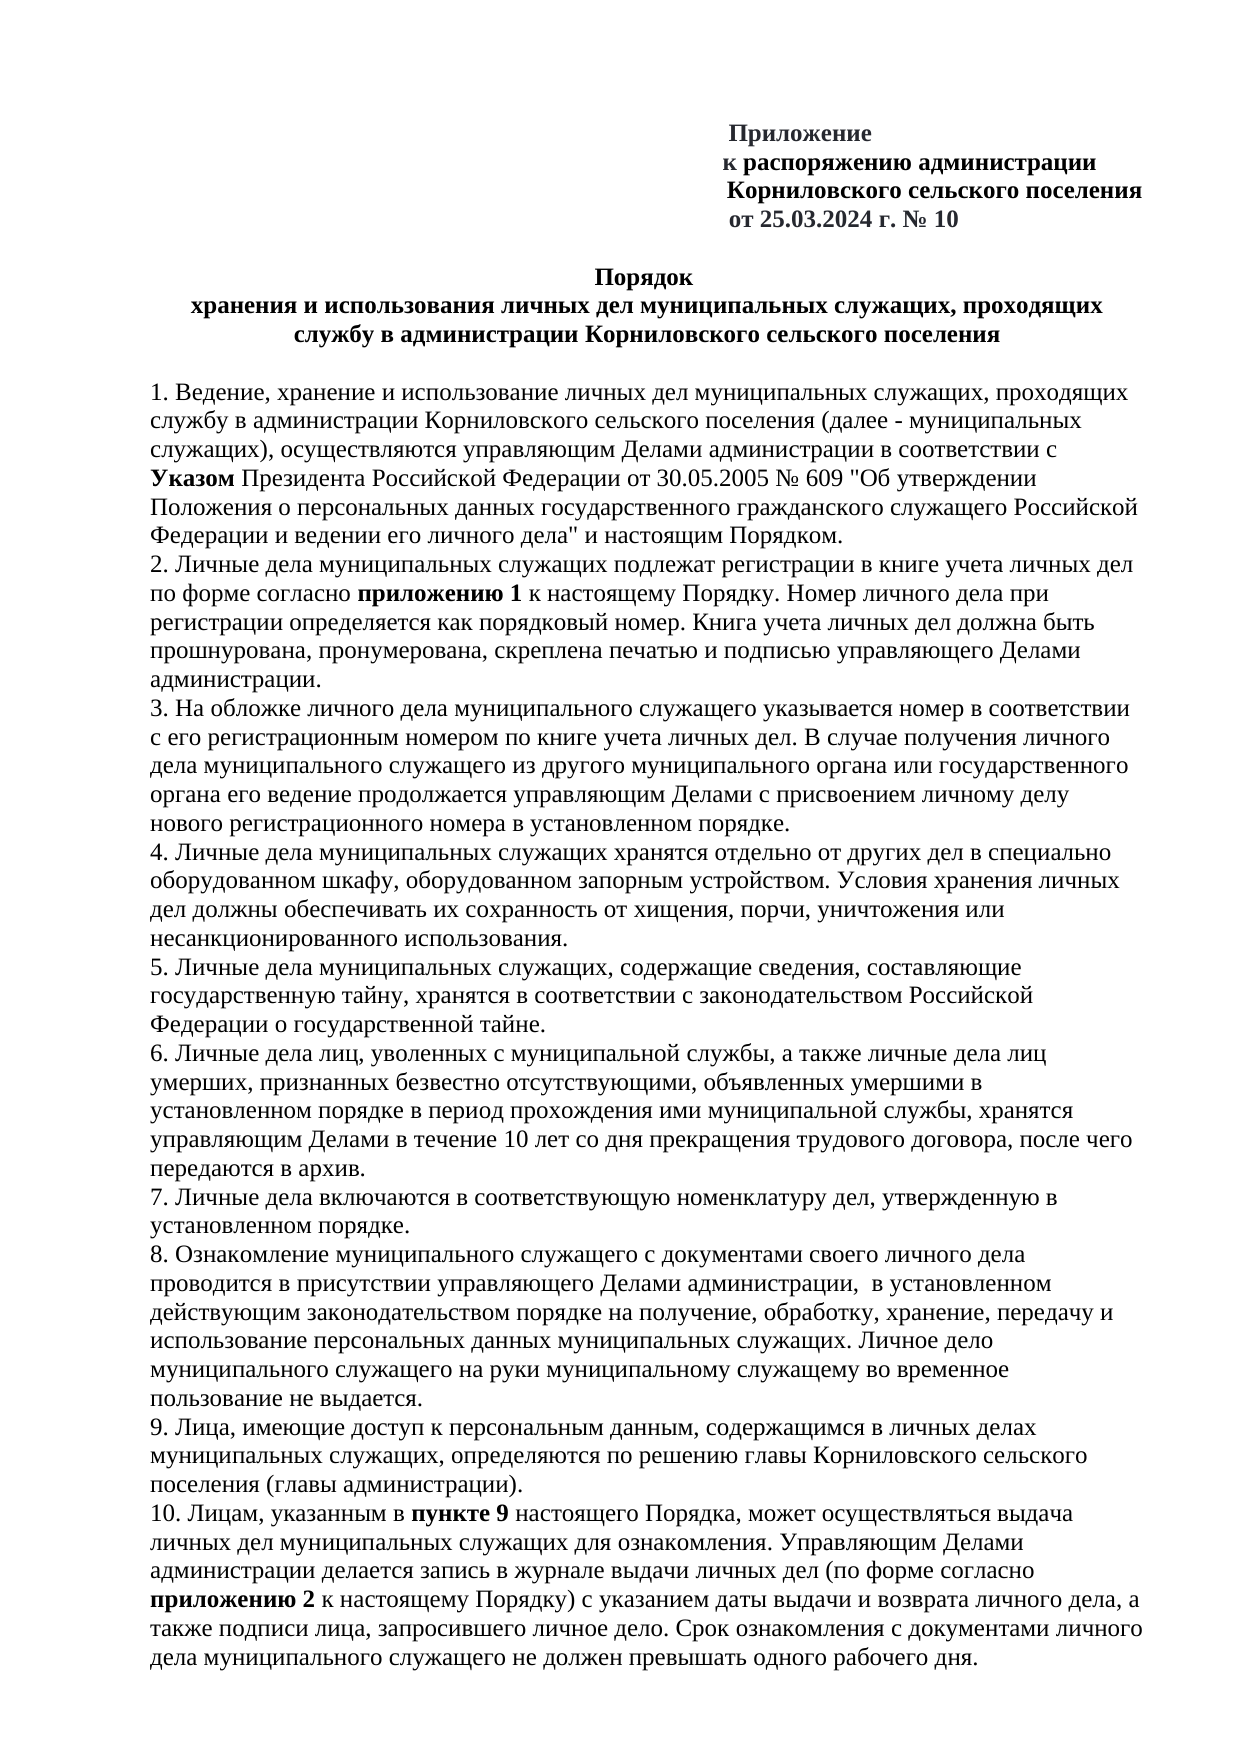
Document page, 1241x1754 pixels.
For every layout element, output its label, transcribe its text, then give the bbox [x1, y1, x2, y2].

text 9. Лица, имеющие доступ к персональным данным, содержащимся в личных делах муниципальных служащих, определяются по решению главы Корниловского сельского поселения (главы администрации). [150, 1412, 1144, 1498]
text Корниловского сельского поселения от 25.03.2024 г. № 10 [150, 176, 1144, 233]
text 10. Лицам, указанным в пункте 9 настоящего Порядка, может осуществляться выдача личных дел муниципальных служащих для ознакомления. Управляющим Делами администрации делается запись в журнале выдачи личных дел (по форме согласно приложению 2 к настоящему Порядку) с указанием даты выдачи и возврата личного дела, а также подписи лица, запросившего личное дело. Срок ознакомления с документами личного дела муниципального служащего не должен превышать одного рабочего дня. [150, 1498, 1144, 1671]
subtitle Порядок хранения и использования личных дел муниципальных служащих, проходящих службу в администрации Корниловского сельского поселения [150, 262, 1144, 348]
text 4. Личные дела муниципальных служащих хранятся отдельно от других дел в специально оборудованном шкафу, оборудованном запорным устройством. Условия хранения личных дел должны обеспечивать их сохранность от хищения, порчи, уничтожения или несанкционированного использования. [150, 837, 1144, 952]
text 2. Личные дела муниципальных служащих подлежат регистрации в книге учета личных дел по форме согласно приложению 1 к настоящему Порядку. Номер личного дела при регистрации определяется как порядковый номер. Книга учета личных дел должна быть прошнурована, пронумерована, скреплена печатью и подписью управляющего Делами администрации. [150, 549, 1144, 693]
text 5. Личные дела муниципальных служащих, содержащие сведения, составляющие государственную тайну, хранятся в соответствии с законодательством Российской Федерации о государственной тайне. [150, 952, 1144, 1038]
text 1. Ведение, хранение и использование личных дел муниципальных служащих, проходящих службу в администрации Корниловского сельского поселения (далее - муниципальных служащих), осуществляются управляющим Делами администрации в соответствии с Указом Президента Российской Федерации от 30.05.2005 № 609 "Об утверждении Положения о персональных данных государственного гражданского служащего Российской Федерации и ведении его личного дела" и настоящим Порядком. [150, 377, 1144, 549]
text 8. Ознакомление муниципального служащего с документами своего личного дела проводится в присутствии управляющего Делами администрации, в установленном действующим законодательством порядке на получение, обработку, хранение, передачу и использование персональных данных муниципальных служащих. Личное дело муниципального служащего на руки муниципальному служащему во временное пользование не выдается. [150, 1239, 1144, 1412]
text 7. Личные дела включаются в соответствующую номенклатуру дел, утвержденную в установленном порядке. [150, 1182, 1144, 1239]
text 6. Личные дела лиц, уволенных с муниципальной службы, а также личные дела лиц умерших, признанных безвестно отсутствующими, объявленных умершими в установленном порядке в период прохождения ими муниципальной службы, хранятся управляющим Делами в течение 10 лет со дня прекращения трудового договора, после чего передаются в архив. [150, 1038, 1144, 1182]
text Приложение к распоряжению администрации [150, 118, 1144, 176]
text 3. На обложке личного дела муниципального служащего указывается номер в соответствии с его регистрационным номером по книге учета личных дел. В случае получения личного дела муниципального служащего из другого муниципального органа или государственного органа его ведение продолжается управляющим Делами с присвоением личному делу нового регистрационного номера в установленном порядке. [150, 693, 1144, 837]
